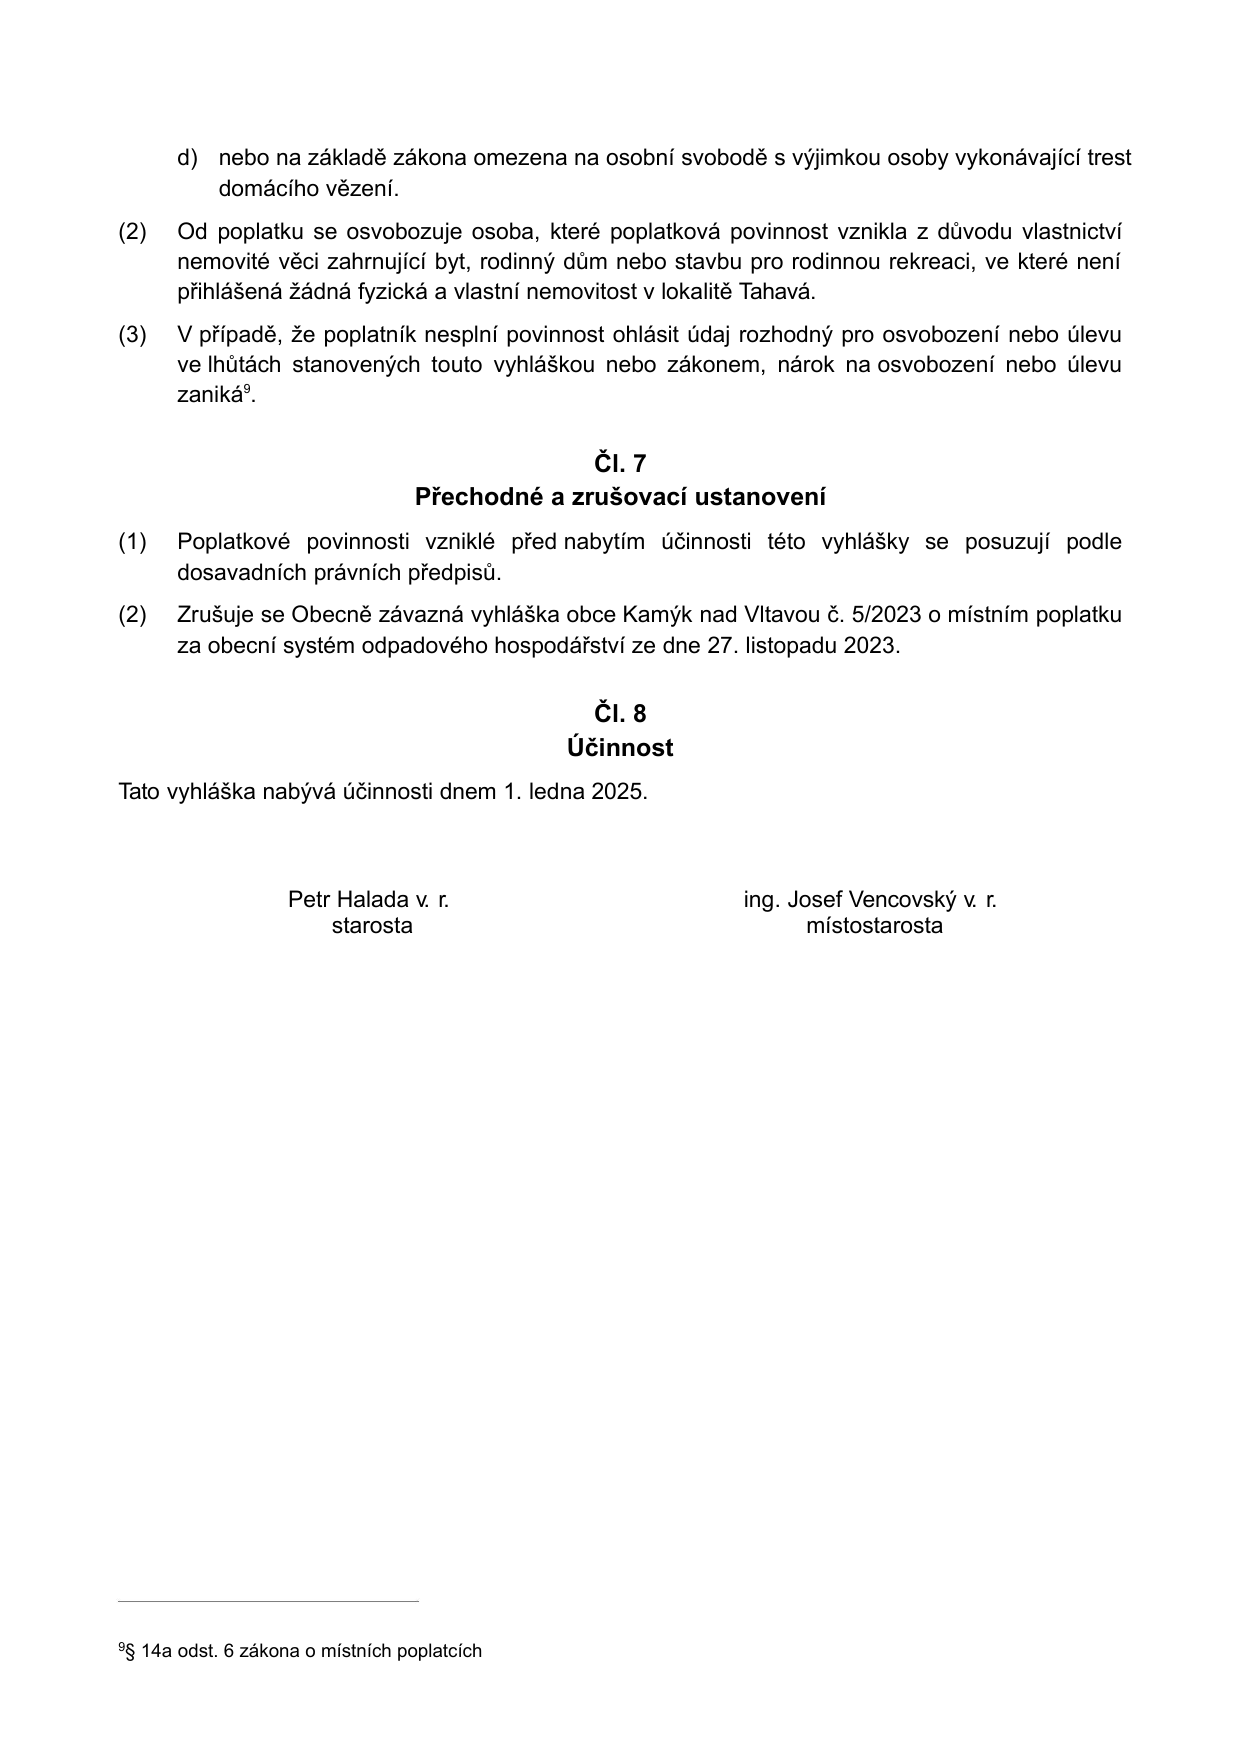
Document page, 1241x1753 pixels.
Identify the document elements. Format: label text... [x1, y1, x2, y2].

text § 14a odst. 6 zákona o místních poplatcích [125, 1641, 507, 1662]
text (2) Od poplatku se osvobozuje osoba, které poplatková povinnost vznikla z důvodu vlastnictví [118, 218, 1147, 244]
text (1) Poplatkové povinnosti vzniklé před nabytím účinnosti této vyhlášky se posuzují podle [118, 529, 1147, 555]
text Čl. 8 [594, 701, 698, 728]
text Přechodné a zrušovací ustanovení [414, 483, 851, 511]
text ve lhůtách stanovených touto vyhláškou nebo zákonem, nárok na osvobození nebo úlevu [177, 352, 1148, 378]
text (3) V případě, že poplatník nesplní povinnost ohlásit údaj rozhodný pro osvobození nebo úlevu [118, 322, 1148, 348]
text starosta [332, 913, 475, 939]
text (2) Zrušuje se Obecně závazná vyhláška obce Kamýk nad Vltavou č. 5/2023 o místním poplatku [118, 602, 1147, 628]
text Petr Halada v. r. [288, 887, 475, 913]
text přihlášená žádná fyzická a vlastní nemovitost v lokalitě Tahavá. [177, 279, 1147, 305]
text domácího vězení. [218, 176, 425, 202]
text Tato vyhláška nabývá účinnosti dnem 1. ledna 2025. [118, 779, 674, 804]
text dosavadních právních předpisů. [177, 559, 527, 585]
text nemovité věci zahrnující byt, rodinný dům nebo stavbu pro rodinnou rekreaci, ve které není [177, 249, 1147, 274]
text za obecní systém odpadového hospodářství ze dne 27. listopadu 2023. [177, 632, 1147, 658]
text Čl. 7 [594, 451, 672, 478]
text ing. Josef Vencovský v. r. [744, 887, 1024, 913]
text d) nebo na základě zákona omezena na osobní svobodě s výjimkou osoby vykonávající trest [177, 145, 1147, 171]
picture [116, 1598, 421, 1604]
text místostarosta [806, 913, 1024, 939]
text Účinnost [567, 734, 698, 762]
text zaniká9. [177, 382, 1148, 408]
